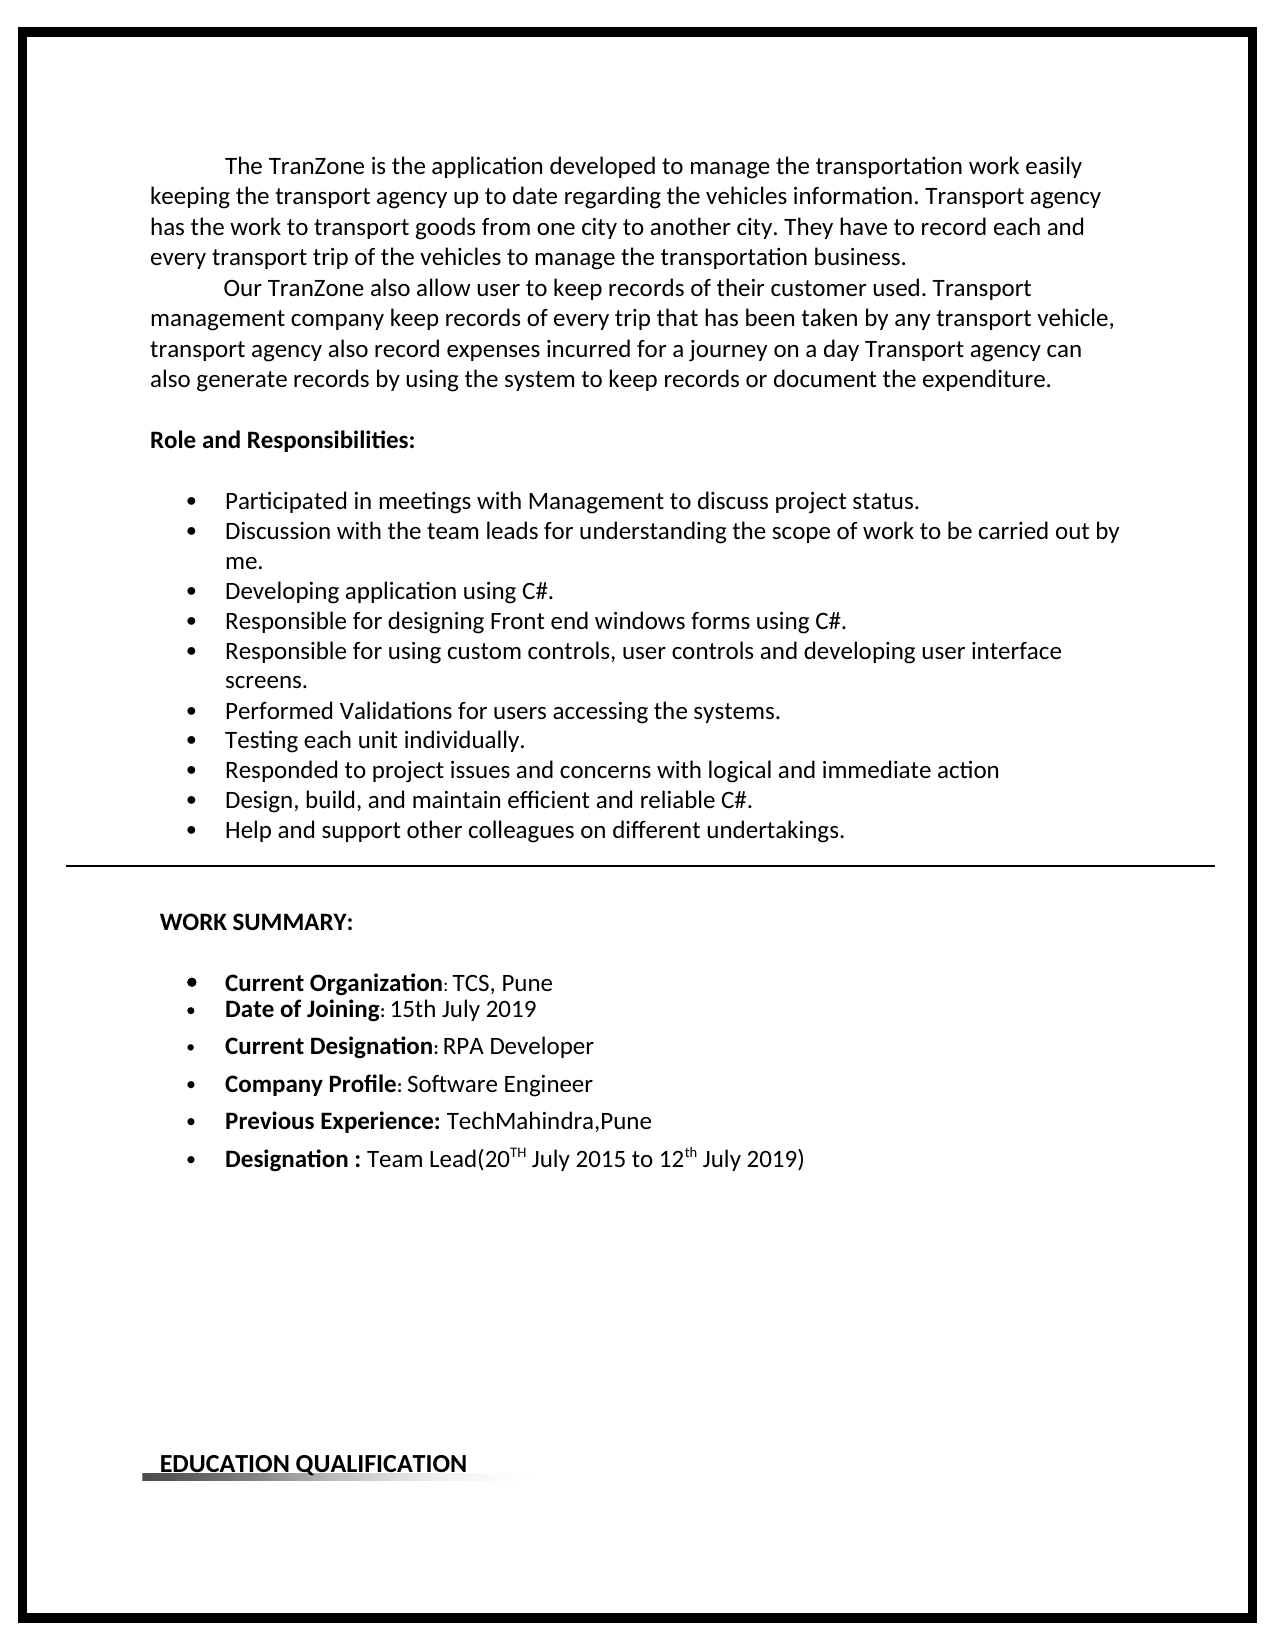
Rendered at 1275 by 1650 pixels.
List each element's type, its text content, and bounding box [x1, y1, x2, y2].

picture [142, 1473, 544, 1481]
list Company Profile: Software Engineer [187, 1072, 1131, 1097]
list Testing each unit individually. [187, 725, 1125, 755]
list Responded to project issues and concerns with logical and immediate action [187, 755, 1125, 785]
list Design, build, and maintain efficient and reliable C#. [187, 785, 1125, 815]
text WORK SUMMARY: [159, 906, 1125, 936]
text The TranZone is the application developed to manage the transportation work easily keeping the transport agency up to date regarding the vehicles information. Transport agency has the work to transport goods from one city to another city. They have to record each and every transport trip of the vehicles to manage the transportation business. Our TranZone also allow user to keep records of their customer used. Transport management company keep records of every trip that has been taken by any transport vehicle, transport agency also record expenses incurred for a journey on a day Transport agency can also generate records by using the system to keep records or document the expenditure. [150, 150, 1125, 394]
list Participated in meetings with Management to discuss project status. [187, 486, 1125, 516]
list Current Organization: TCS, Pune [187, 967, 1125, 997]
list Discussion with the team leads for understanding the scope of work to be carried out by me. [187, 516, 1125, 576]
list Help and support other colleagues on different undertakings. [187, 815, 1125, 845]
list Developing application using C#. [187, 576, 1125, 605]
text Role and Responsibilities: [150, 425, 1125, 455]
text EDUCATION QUALIFICATION [159, 1447, 1125, 1479]
list Current Designation: RPA Developer [187, 1035, 1131, 1060]
list Responsible for using custom controls, user controls and developing user interface screens. [187, 635, 1125, 695]
list Designation : Team Lead(20TH July 2015 to 12th July 2019) [187, 1147, 1131, 1172]
list Performed Validations for users accessing the systems. [187, 695, 1125, 725]
list Date of Joining: 15th July 2019 [187, 997, 1131, 1022]
list Responsible for designing Front end windows forms using C#. [187, 605, 1125, 635]
list Previous Experience: TechMahindra,Pune [187, 1110, 1131, 1135]
